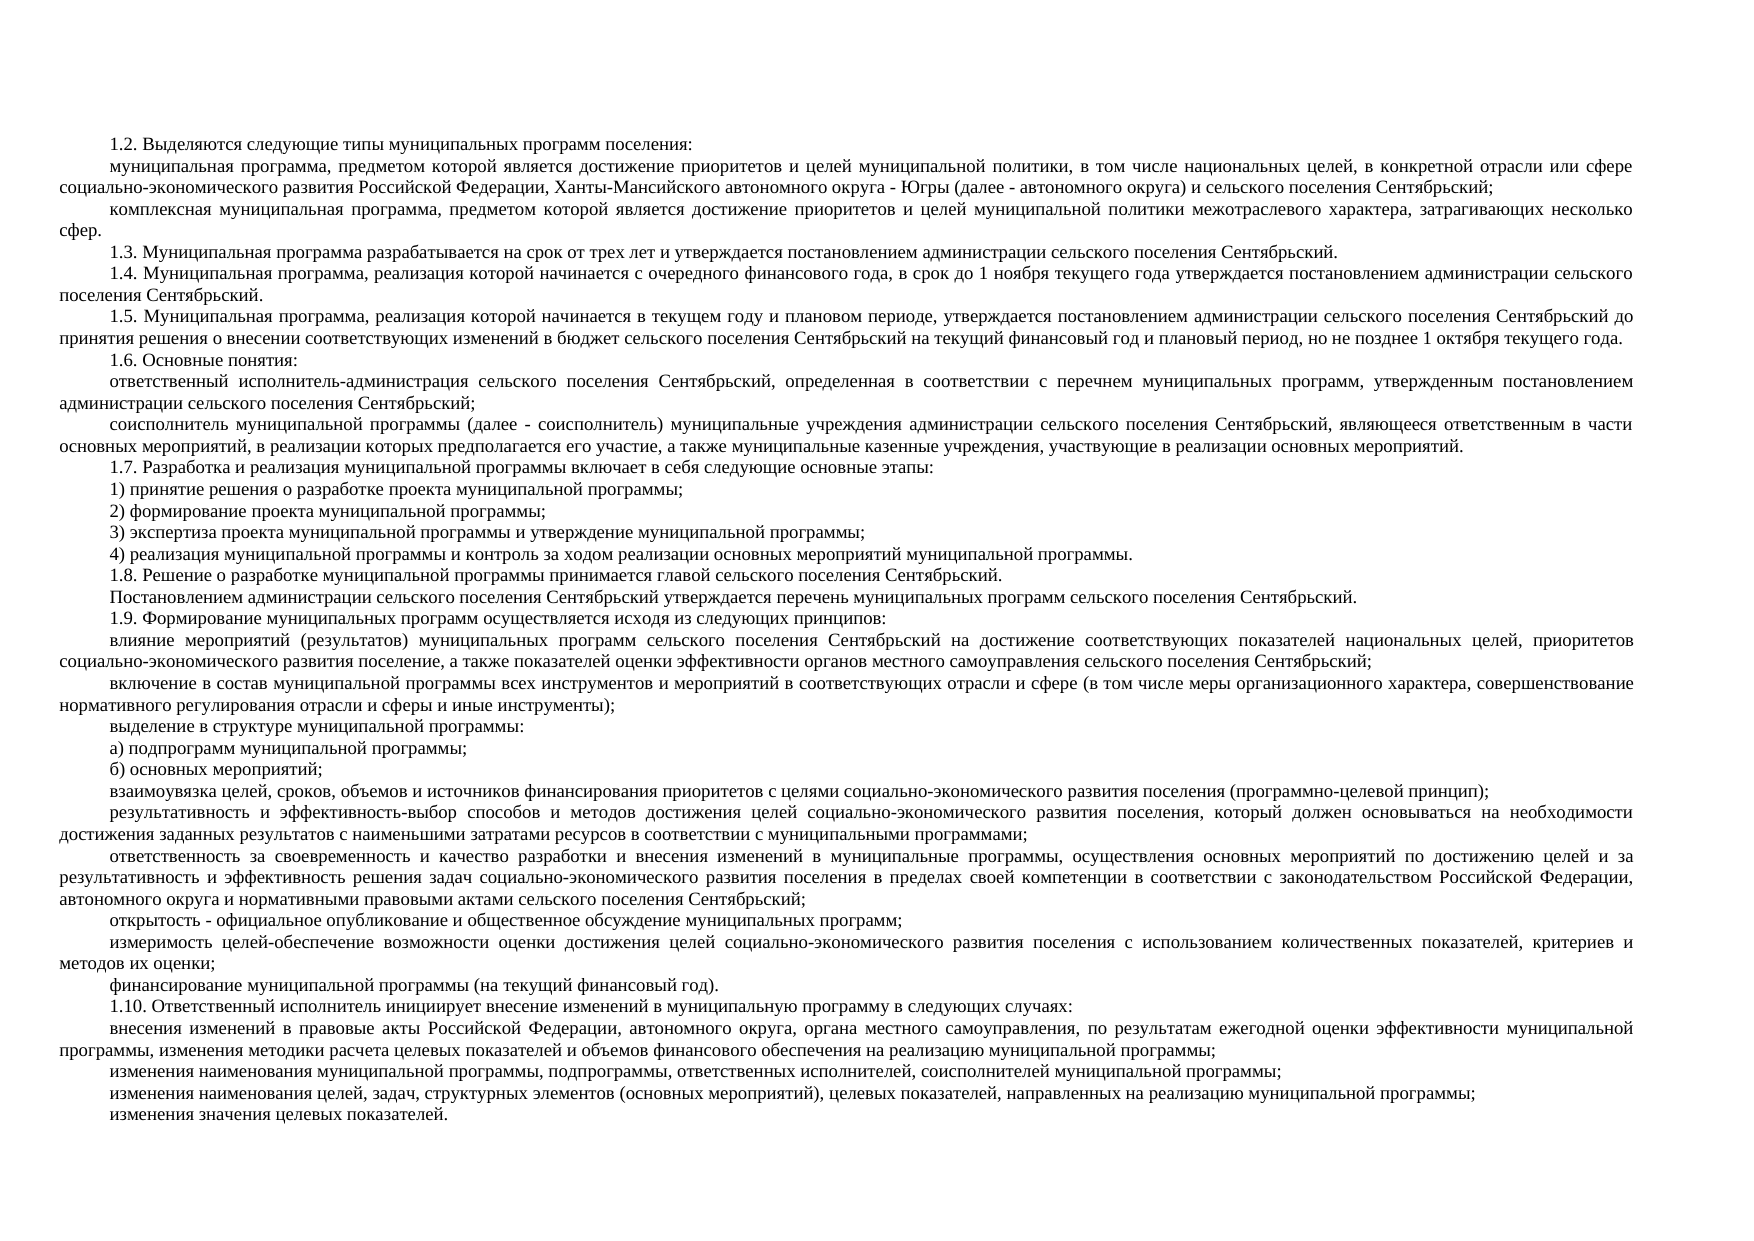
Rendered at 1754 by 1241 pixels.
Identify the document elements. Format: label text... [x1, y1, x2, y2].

text измеримость целей-обеспечение возможности оценки достижения целей социально-экономического развития поселения с использованием количественных показателей, критериев и методов их оценки; [59, 931, 1636, 974]
text 1.10. Ответственный исполнитель инициирует внесение изменений в муниципальную программу в следующих случаях: [59, 995, 1636, 1017]
text Постановлением администрации сельского поселения Сентябрьский утверждается перечень муниципальных программ сельского поселения Сентябрьский. [59, 586, 1636, 607]
text 1.9. Формирование муниципальных программ осуществляется исходя из следующих принципов: [59, 607, 1636, 629]
text 1.5. Муниципальная программа, реализация которой начинается в текущем году и плановом периоде, утверждается постановлением администрации сельского поселения Сентябрьский до принятия решения о внесении соответствующих изменений в бюджет сельского поселения Сентябрьский на текущий финансовый год и плановый период, но не позднее 1 октября текущего года. [59, 305, 1636, 348]
text 1.4. Муниципальная программа, реализация которой начинается с очередного финансового года, в срок до 1 ноября текущего года утверждается постановлением администрации сельского поселения Сентябрьский. [59, 262, 1636, 305]
text влияние мероприятий (результатов) муниципальных программ сельского поселения Сентябрьский на достижение соответствующих показателей национальных целей, приоритетов социально-экономического развития поселение, а также показателей оценки эффективности органов местного самоуправления сельского поселения Сентябрьский; [59, 629, 1636, 672]
text 1.6. Основные понятия: [59, 348, 1636, 370]
text изменения значения целевых показателей. [59, 1103, 1636, 1125]
text открытость - официальное опубликование и общественное обсуждение муниципальных программ; [59, 909, 1636, 931]
text а) подпрограмм муниципальной программы; [59, 737, 1636, 758]
text внесения изменений в правовые акты Российской Федерации, автономного округа, органа местного самоуправления, по результатам ежегодной оценки эффективности муниципальной программы, изменения методики расчета целевых показателей и объемов финансового обеспечения на реализацию муниципальной программы; [59, 1017, 1636, 1060]
text взаимоувязка целей, сроков, объемов и источников финансирования приоритетов с целями социально-экономического развития поселения (программно-целевой принцип); [59, 780, 1636, 801]
text 1.7. Разработка и реализация муниципальной программы включает в себя следующие основные этапы: [59, 456, 1636, 478]
text ответственность за своевременность и качество разработки и внесения изменений в муниципальные программы, осуществления основных мероприятий по достижению целей и за результативность и эффективность решения задач социально-экономического развития поселения в пределах своей компетенции в соответствии с законодательством Российской Федерации, автономного округа и нормативными правовыми актами сельского поселения Сентябрьский; [59, 844, 1636, 909]
text соисполнитель муниципальной программы (далее - соисполнитель) муниципальные учреждения администрации сельского поселения Сентябрьский, являющееся ответственным в части основных мероприятий, в реализации которых предполагается его участие, а также муниципальные казенные учреждения, участвующие в реализации основных мероприятий. [59, 413, 1636, 456]
text 1.2. Выделяются следующие типы муниципальных программ поселения: [59, 133, 1636, 154]
text комплексная муниципальная программа, предметом которой является достижение приоритетов и целей муниципальной политики межотраслевого характера, затрагивающих несколько сфер. [59, 198, 1636, 241]
text 1.3. Муниципальная программа разрабатывается на срок от трех лет и утверждается постановлением администрации сельского поселения Сентябрьский. [59, 241, 1636, 262]
text 1) принятие решения о разработке проекта муниципальной программы; [59, 478, 1636, 499]
text ответственный исполнитель-администрация сельского поселения Сентябрьский, определенная в соответствии с перечнем муниципальных программ, утвержденным постановлением администрации сельского поселения Сентябрьский; [59, 370, 1636, 413]
text муниципальная программа, предметом которой является достижение приоритетов и целей муниципальной политики, в том числе национальных целей, в конкретной отрасли или сфере социально-экономического развития Российской Федерации, Ханты-Мансийского автономного округа - Югры (далее - автономного округа) и сельского поселения Сентябрьский; [59, 154, 1636, 198]
text результативность и эффективность-выбор способов и методов достижения целей социально-экономического развития поселения, который должен основываться на необходимости достижения заданных результатов с наименьшими затратами ресурсов в соответствии с муниципальными программами; [59, 801, 1636, 844]
text 1.8. Решение о разработке муниципальной программы принимается главой сельского поселения Сентябрьский. [59, 564, 1636, 586]
text финансирование муниципальной программы (на текущий финансовый год). [59, 974, 1636, 995]
text 2) формирование проекта муниципальной программы; [59, 499, 1636, 521]
text выделение в структуре муниципальной программы: [59, 715, 1636, 737]
text изменения наименования целей, задач, структурных элементов (основных мероприятий), целевых показателей, направленных на реализацию муниципальной программы; [59, 1082, 1636, 1103]
text 4) реализация муниципальной программы и контроль за ходом реализации основных мероприятий муниципальной программы. [59, 543, 1636, 564]
text 3) экспертиза проекта муниципальной программы и утверждение муниципальной программы; [59, 521, 1636, 543]
text включение в состав муниципальной программы всех инструментов и мероприятий в соответствующих отрасли и сфере (в том числе меры организационного характера, совершенствование нормативного регулирования отрасли и сферы и иные инструменты); [59, 672, 1636, 715]
text изменения наименования муниципальной программы, подпрограммы, ответственных исполнителей, соисполнителей муниципальной программы; [59, 1060, 1636, 1082]
text б) основных мероприятий; [59, 758, 1636, 780]
